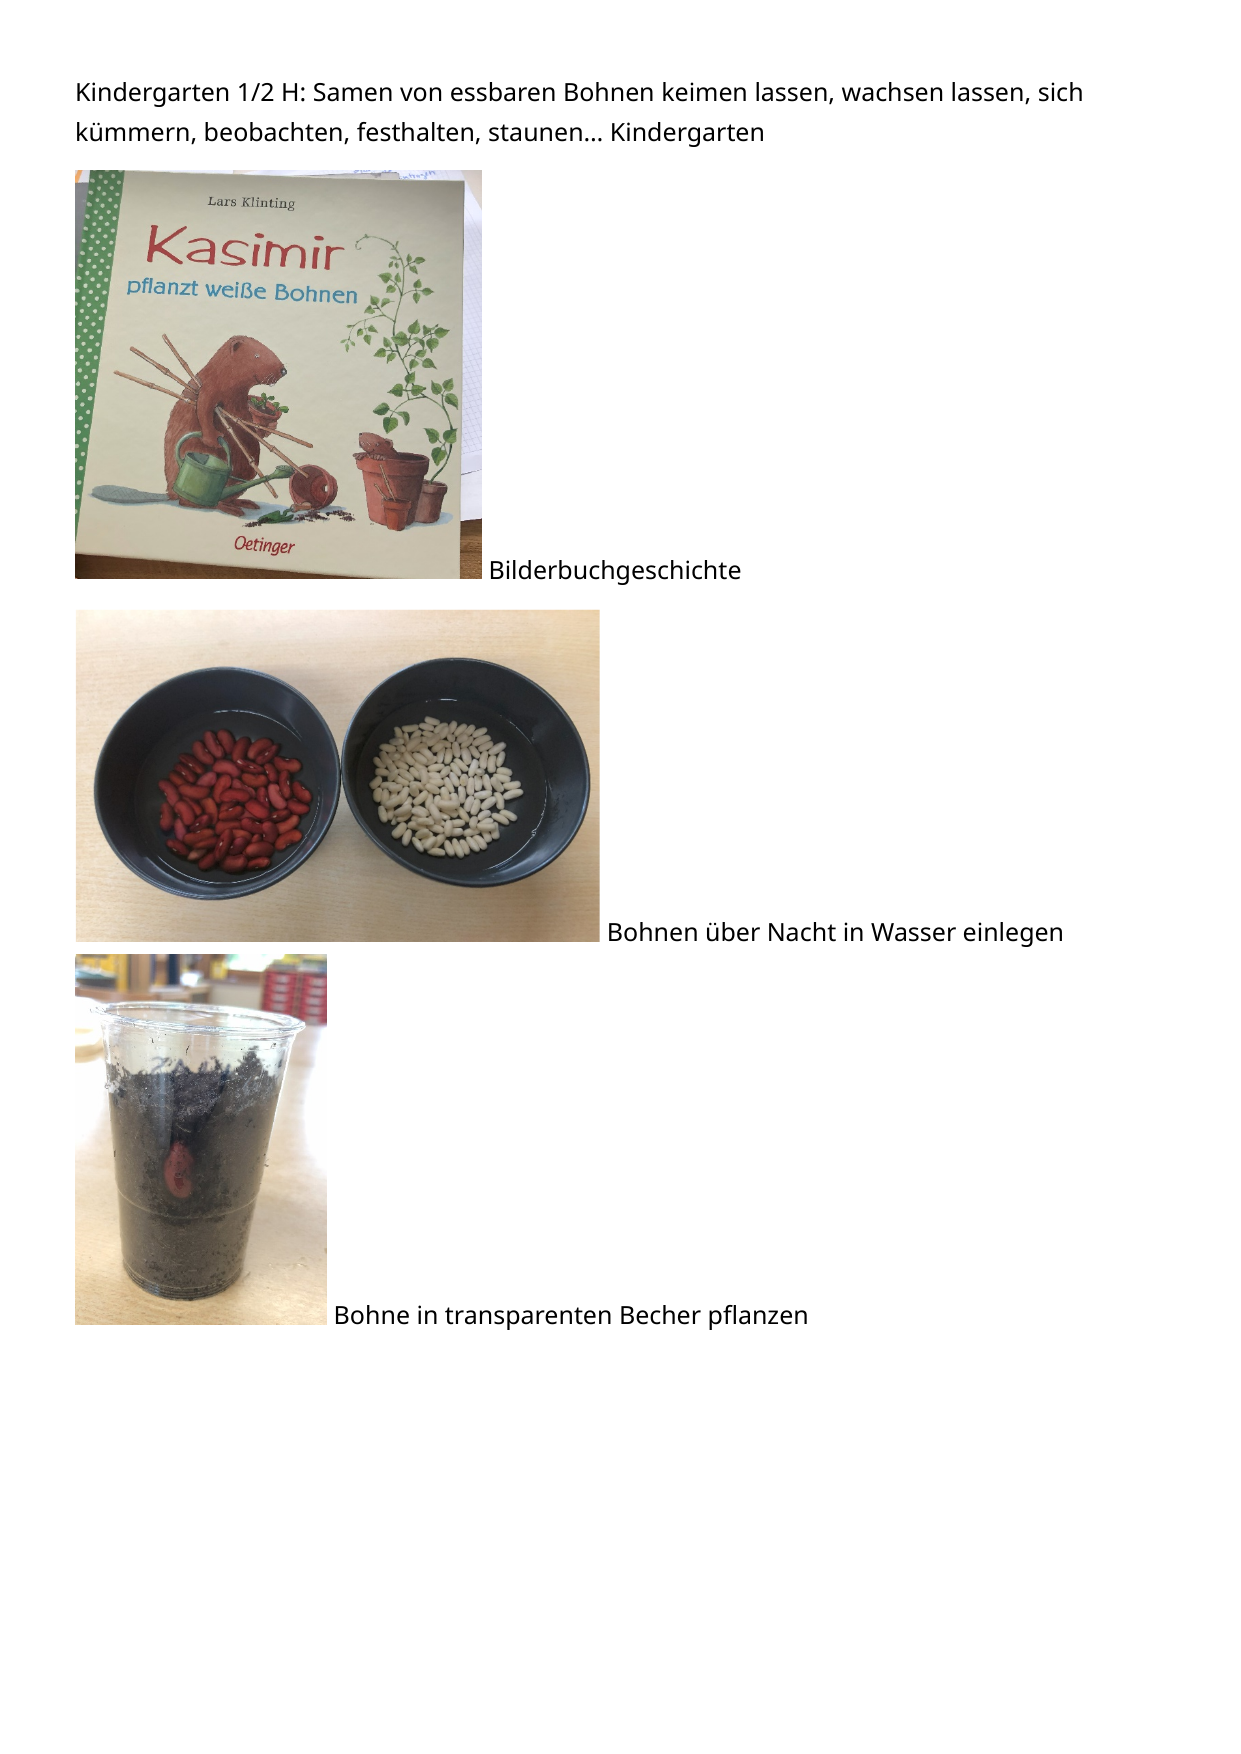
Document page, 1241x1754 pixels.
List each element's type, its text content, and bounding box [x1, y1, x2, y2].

picture [75, 954, 327, 1325]
picture [75, 610, 599, 942]
picture [75, 170, 482, 579]
text Kindergarten 1/2 H: Samen von essbaren Bohnen keimen lassen, wachsen lassen, sich kümmern, beobachten, festhalten, staunen… Kindergarten [75, 75, 1165, 148]
